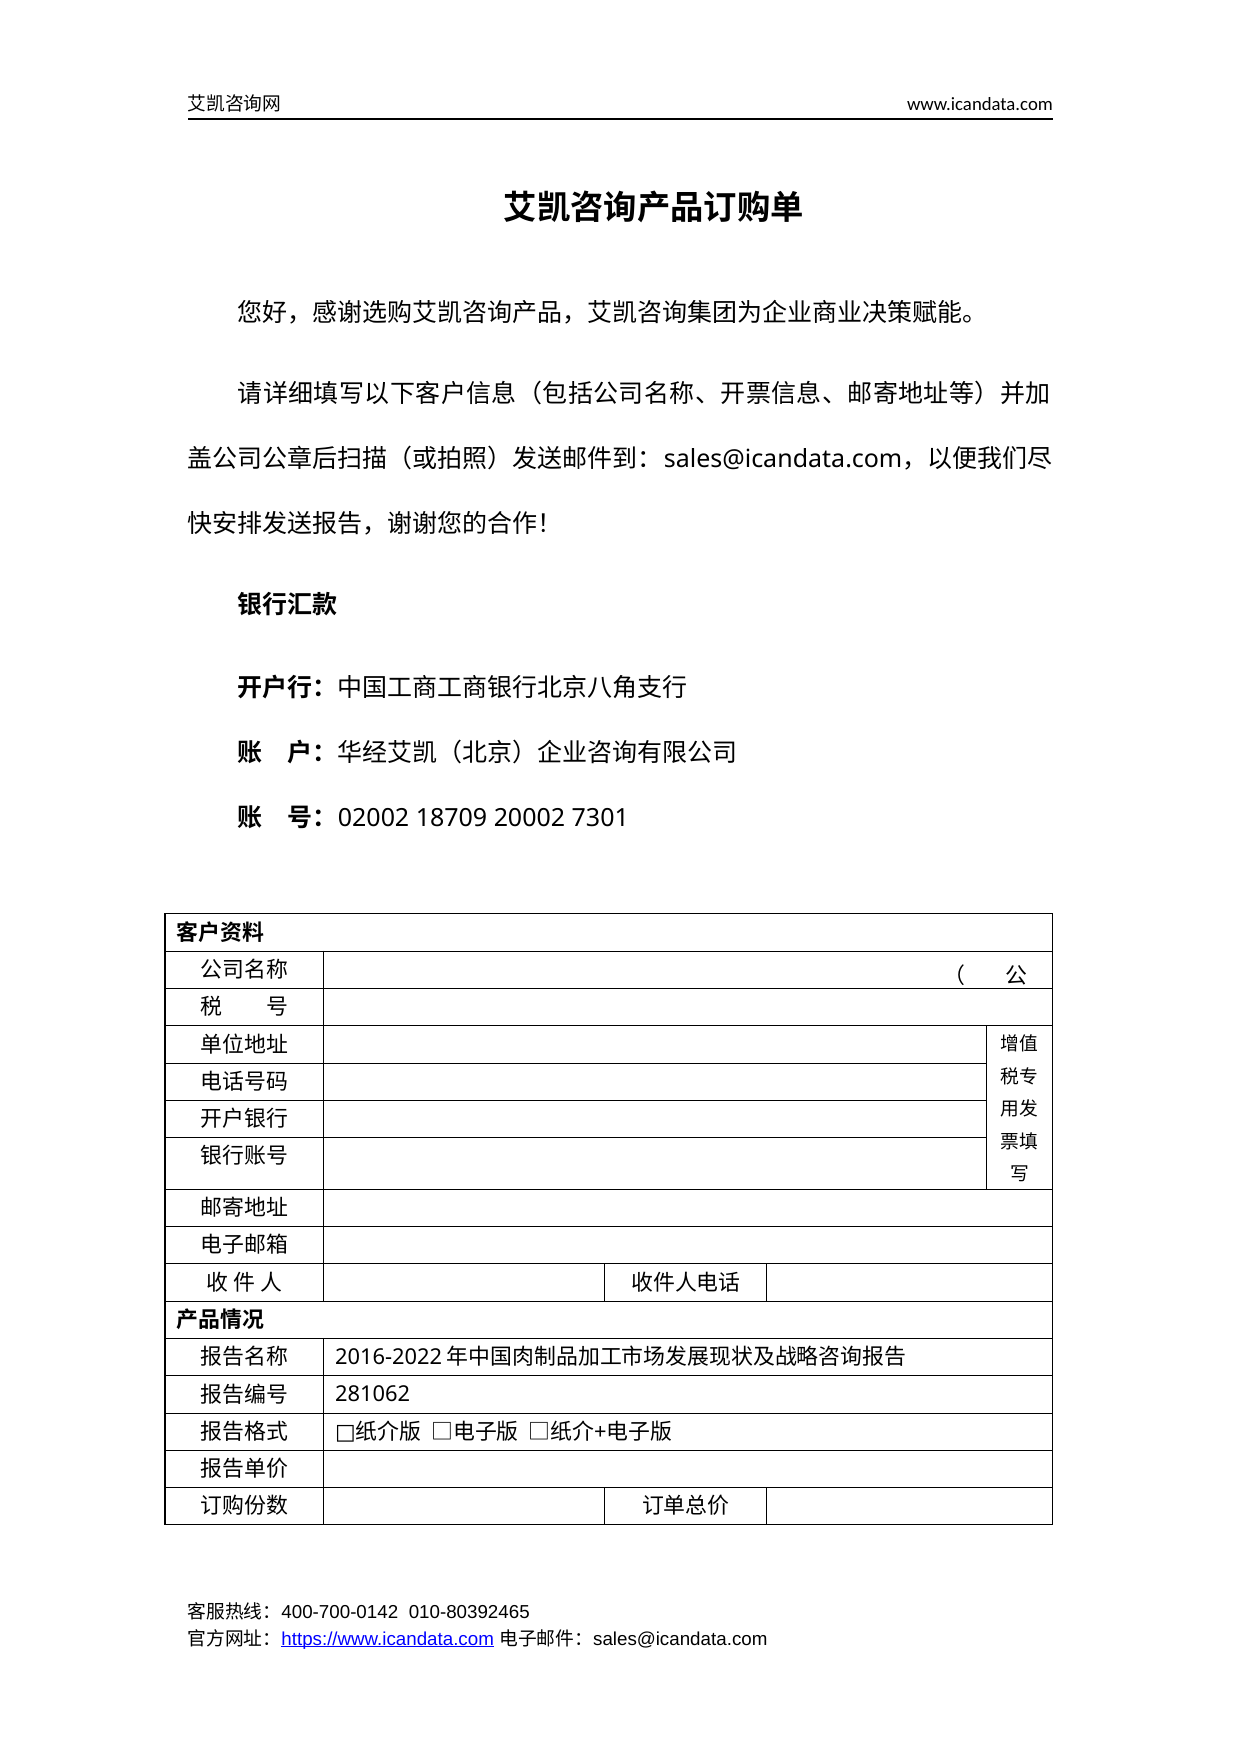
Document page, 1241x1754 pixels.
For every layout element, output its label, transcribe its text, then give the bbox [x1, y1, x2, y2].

table_cell 订单总价 [605, 1488, 766, 1524]
table_cell 报告编号 [166, 1376, 323, 1412]
table_cell 邮寄地址 [166, 1190, 323, 1226]
table_cell 电子邮箱 [166, 1227, 323, 1263]
table_cell 报告格式 [166, 1414, 323, 1450]
table_cell [324, 952, 1052, 988]
table_cell 订购份数 [166, 1488, 323, 1524]
table_cell [324, 1451, 1052, 1487]
table_cell 公司名称 [166, 952, 323, 988]
table_cell 281062 [324, 1376, 1052, 1412]
table_cell [324, 1138, 986, 1189]
table_cell [324, 1227, 1052, 1263]
table_cell 收 件 人 [166, 1264, 323, 1301]
table_cell [324, 1488, 604, 1524]
text 开户行：中国工商工商银行北京八角支行 [187, 653, 1053, 718]
table_cell 单位地址 [166, 1026, 323, 1062]
text 账 户：华经艾凯（北京）企业咨询有限公司 [187, 718, 1053, 783]
table_cell [324, 1064, 986, 1100]
table_cell [324, 1264, 604, 1301]
text 艾凯咨询产品订购单 [187, 172, 1053, 237]
table_cell 电话号码 [166, 1064, 323, 1100]
table_cell [767, 1488, 1052, 1524]
text 银行汇款 [187, 570, 1053, 635]
table_cell 产品情况 [166, 1302, 1052, 1338]
text 请详细填写以下客户信息（包括公司名称、开票信息、邮寄地址等）并加盖公司公章后扫描（或拍照）发送邮件到：sales@icandata.com，以便我们尽快安排发送报告，谢谢您的合作！ [187, 359, 1053, 554]
text 您好，感谢选购艾凯咨询产品，艾凯咨询集团为企业商业决策赋能。 [187, 278, 1053, 343]
table_cell 税 号 [166, 989, 323, 1025]
table_cell 2016-2022年中国肉制品加工市场发展现状及战略咨询报告 [324, 1339, 1052, 1375]
table_cell □纸介版 □电子版 □纸介+电子版 [324, 1414, 1052, 1450]
table_cell [324, 1101, 986, 1137]
table_cell 增值税专用发票填写 [987, 1026, 1052, 1189]
table_cell [324, 1190, 1052, 1226]
table_cell [324, 1026, 986, 1062]
text 账 号：02002 18709 20002 7301 [187, 783, 1053, 848]
table_cell 开户银行 [166, 1101, 323, 1137]
table_header 客户资料 [166, 914, 1052, 951]
table_cell 报告单价 [166, 1451, 323, 1487]
table_cell [324, 989, 1052, 1025]
table_cell 报告名称 [166, 1339, 323, 1375]
table_cell 收件人电话 [605, 1264, 766, 1301]
table_cell [767, 1264, 1052, 1301]
table_cell 银行账号 [166, 1138, 323, 1189]
